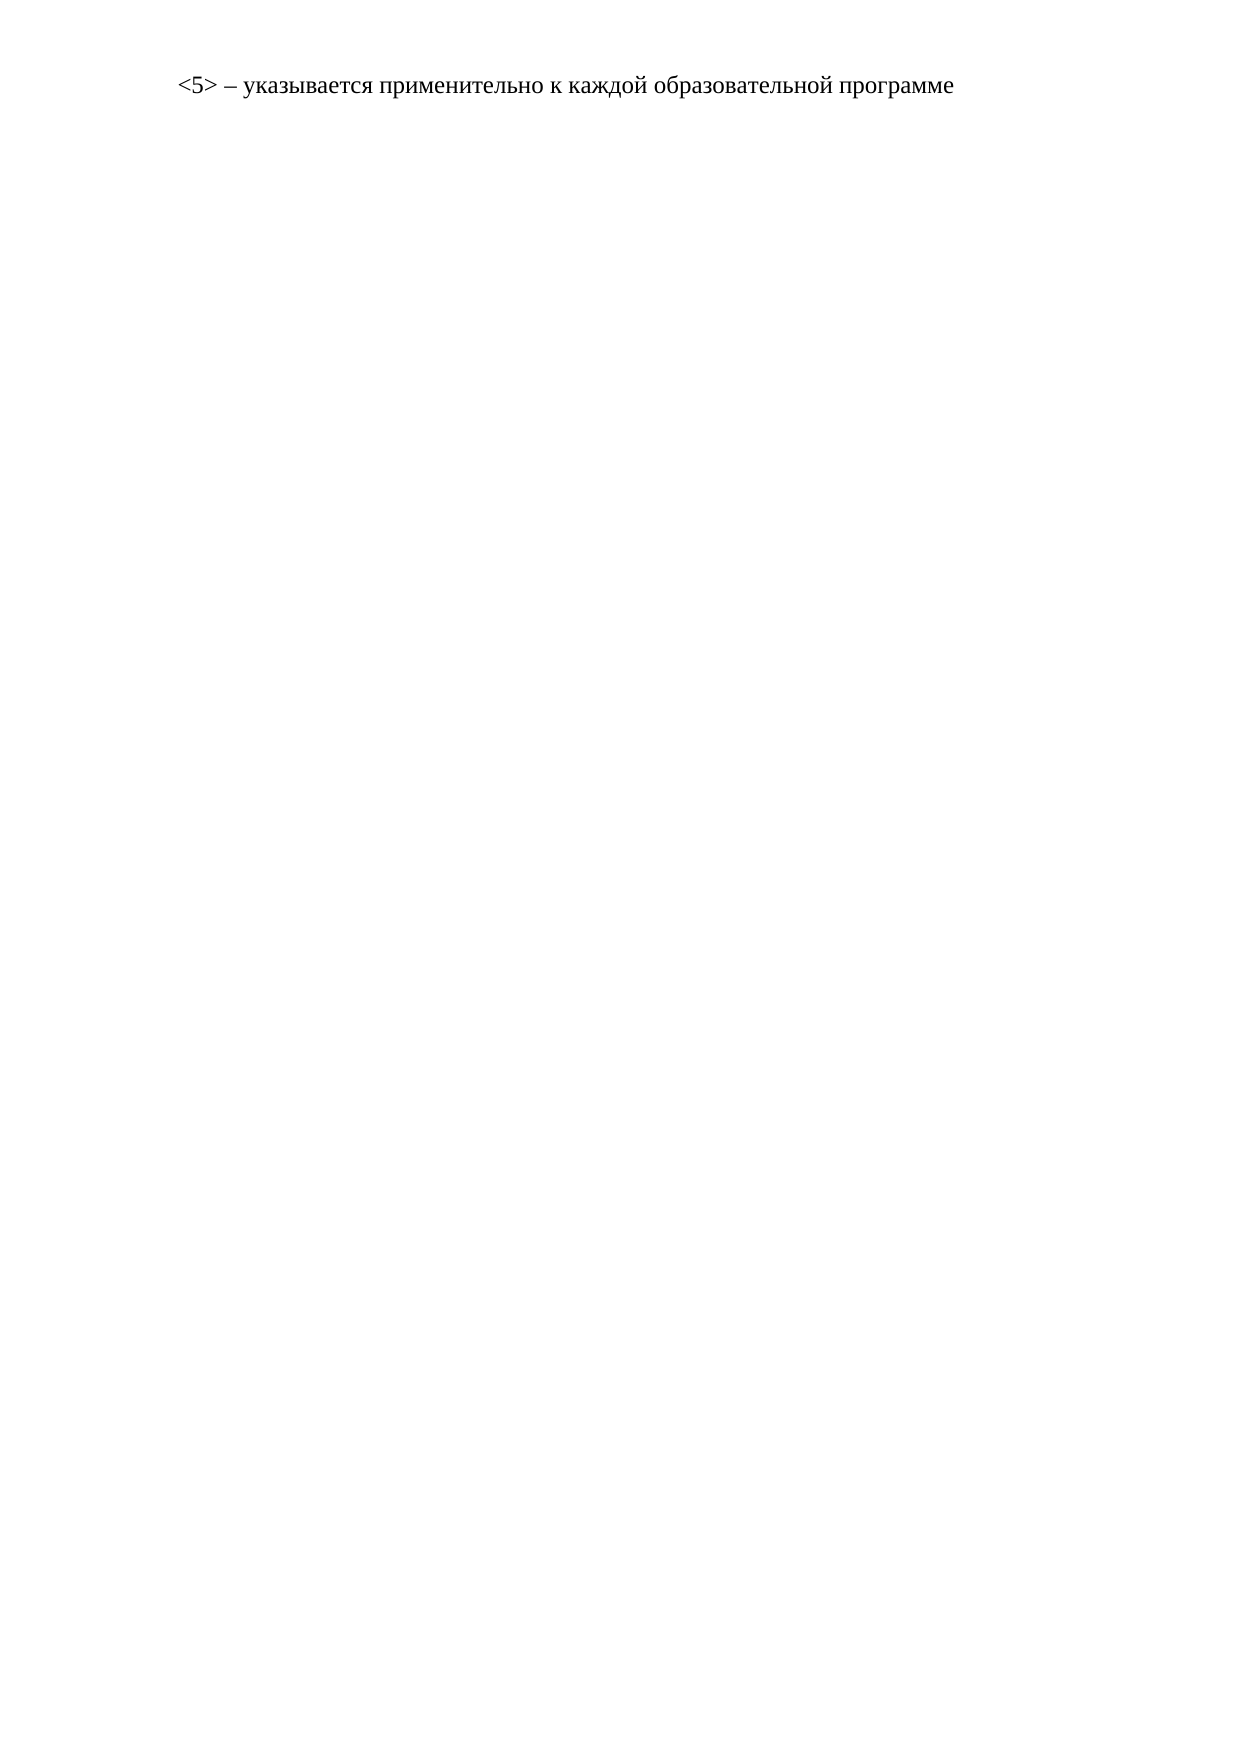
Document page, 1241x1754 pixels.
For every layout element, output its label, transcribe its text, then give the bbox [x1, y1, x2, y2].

text <5> – указывается применительно к каждой образовательной программе [177, 74, 1152, 99]
